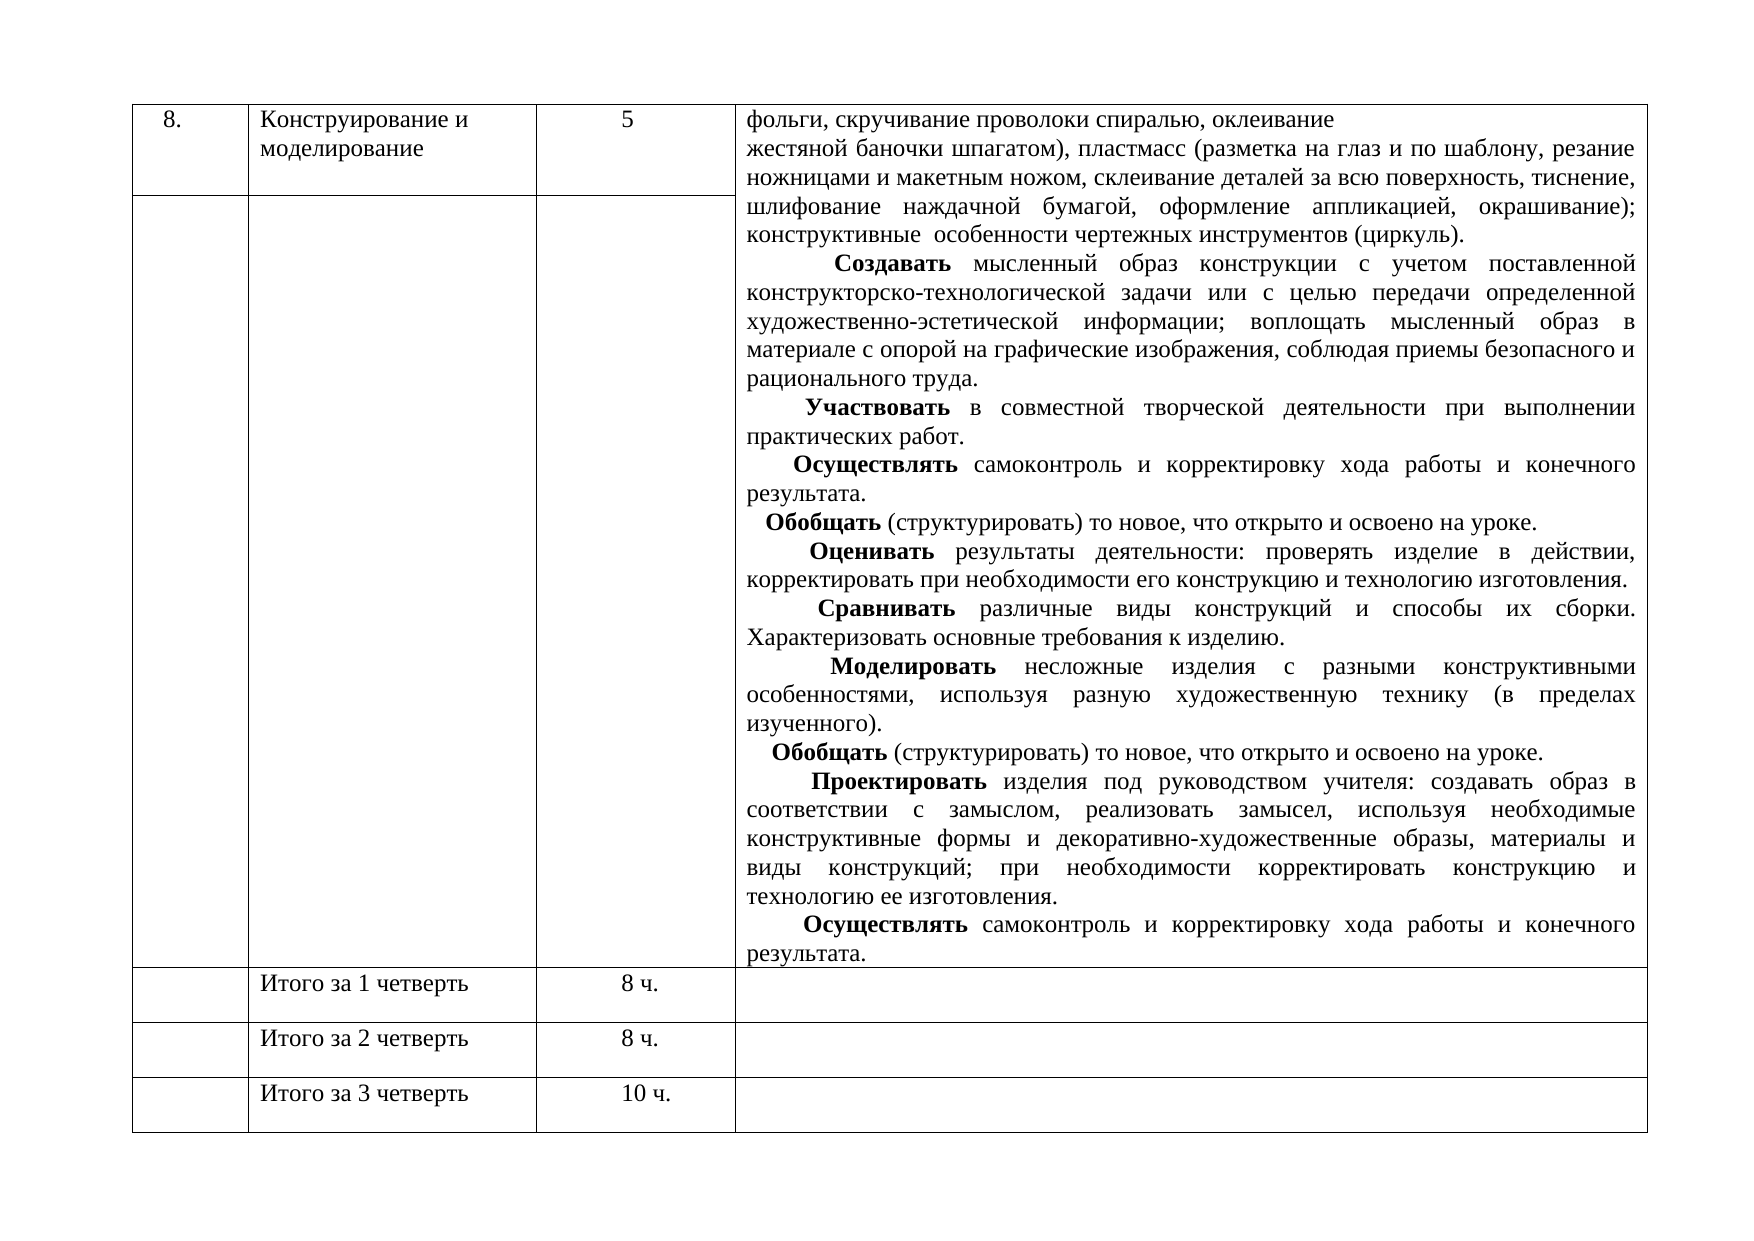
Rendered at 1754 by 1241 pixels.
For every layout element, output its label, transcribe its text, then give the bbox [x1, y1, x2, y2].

table_cell [133, 196, 248, 967]
table_cell [249, 196, 536, 967]
table_cell 5 [537, 105, 735, 195]
table_cell Итого за 2 четверть [249, 1023, 536, 1077]
table_cell [133, 968, 248, 1022]
table_cell 8. [133, 105, 248, 195]
table_cell Итого за 1 четверть [249, 968, 536, 1022]
table_cell 8 ч. [537, 1023, 735, 1077]
table_cell [736, 1078, 1647, 1132]
table_cell [736, 1023, 1647, 1077]
table_cell [133, 1023, 248, 1077]
table_cell 10 ч. [537, 1078, 735, 1132]
table_cell [133, 1078, 248, 1132]
table_cell 8 ч. [537, 968, 735, 1022]
table_cell [537, 196, 735, 967]
table_cell Итого за 3 четверть [249, 1078, 536, 1132]
table_cell [736, 968, 1647, 1022]
table_cell Конструирование и моделирование [249, 105, 536, 195]
